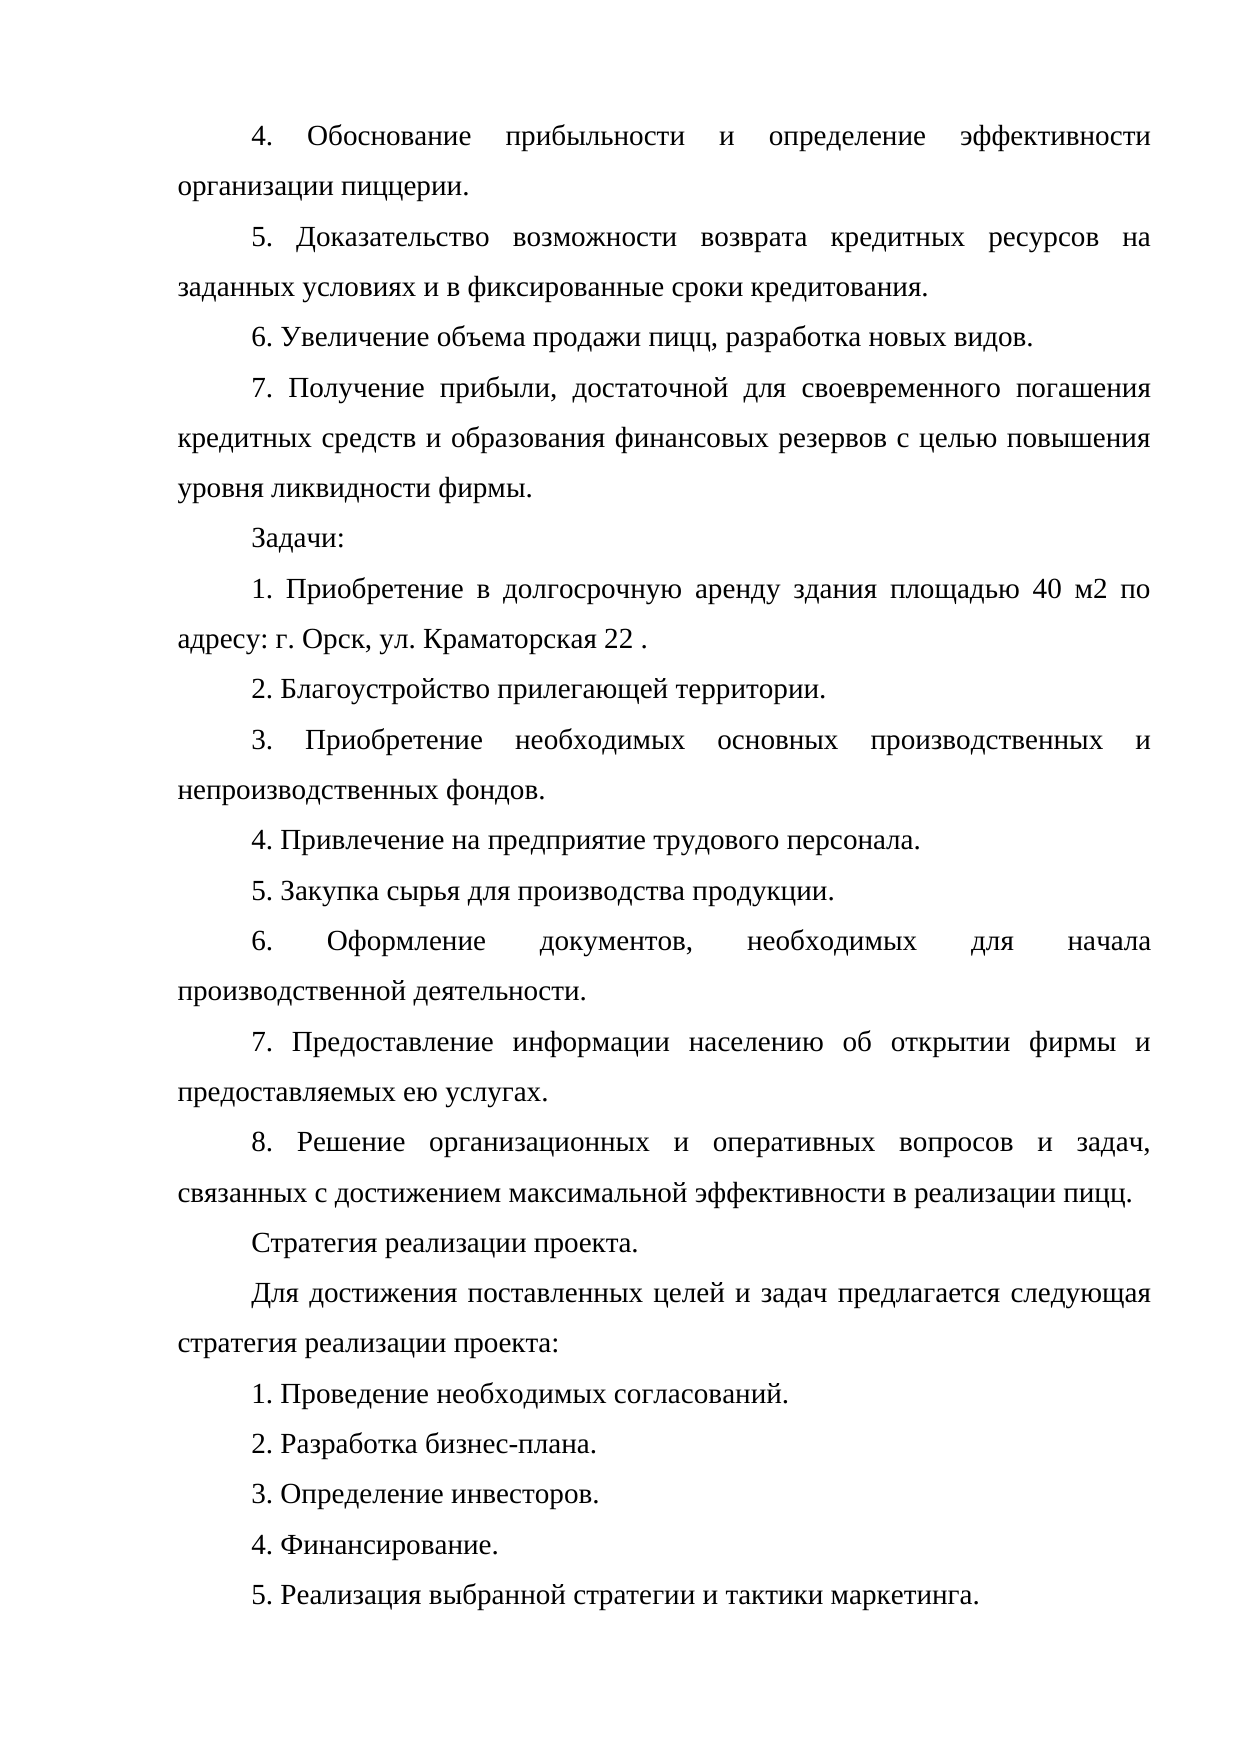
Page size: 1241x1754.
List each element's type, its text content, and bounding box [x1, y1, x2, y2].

text 8. Решение организационных и оперативных вопросов и задач, связанных с достижением максимальной эффективности в реализации пицц. [177, 1124, 1152, 1208]
text 6. Увеличение объема продажи пицц, разработка новых видов. [177, 319, 1152, 353]
text Задачи: [177, 521, 1152, 554]
text 3. Приобретение необходимых основных производственных и непроизводственных фондов. [177, 722, 1152, 806]
text 3. Определение инвесторов. [177, 1477, 1152, 1510]
text 1. Проведение необходимых согласований. [177, 1376, 1152, 1409]
text 5. Закупка сырья для производства продукции. [177, 873, 1152, 906]
text 6. Оформление документов, необходимых для начала производственной деятельности. [177, 923, 1152, 1007]
text 1. Приобретение в долгосрочную аренду здания площадью 40 м2 по адресу: г. Орск, ул. Краматорская 22 . [177, 571, 1152, 655]
text Для достижения поставленных целей и задач предлагается следующая стратегия реализации проекта: [177, 1275, 1152, 1359]
text 4. Финансирование. [177, 1527, 1152, 1560]
text 5. Реализация выбранной стратегии и тактики маркетинга. [177, 1577, 1152, 1611]
text 2. Благоустройство прилегающей территории. [177, 672, 1152, 705]
text 4. Обоснование прибыльности и определение эффективности организации пиццерии. [177, 118, 1152, 202]
text 7. Получение прибыли, достаточной для своевременного погашения кредитных средств и образования финансовых резервов с целью повышения уровня ликвидности фирмы. [177, 370, 1152, 504]
text 2. Разработка бизнес-плана. [177, 1426, 1152, 1460]
text Стратегия реализации проекта. [177, 1225, 1152, 1258]
text 4. Привлечение на предприятие трудового персонала. [177, 822, 1152, 856]
text 7. Предоставление информации населению об открытии фирмы и предоставляемых ею услугах. [177, 1024, 1152, 1108]
text 5. Доказательство возможности возврата кредитных ресурсов на заданных условиях и в фиксированные сроки кредитования. [177, 219, 1152, 303]
